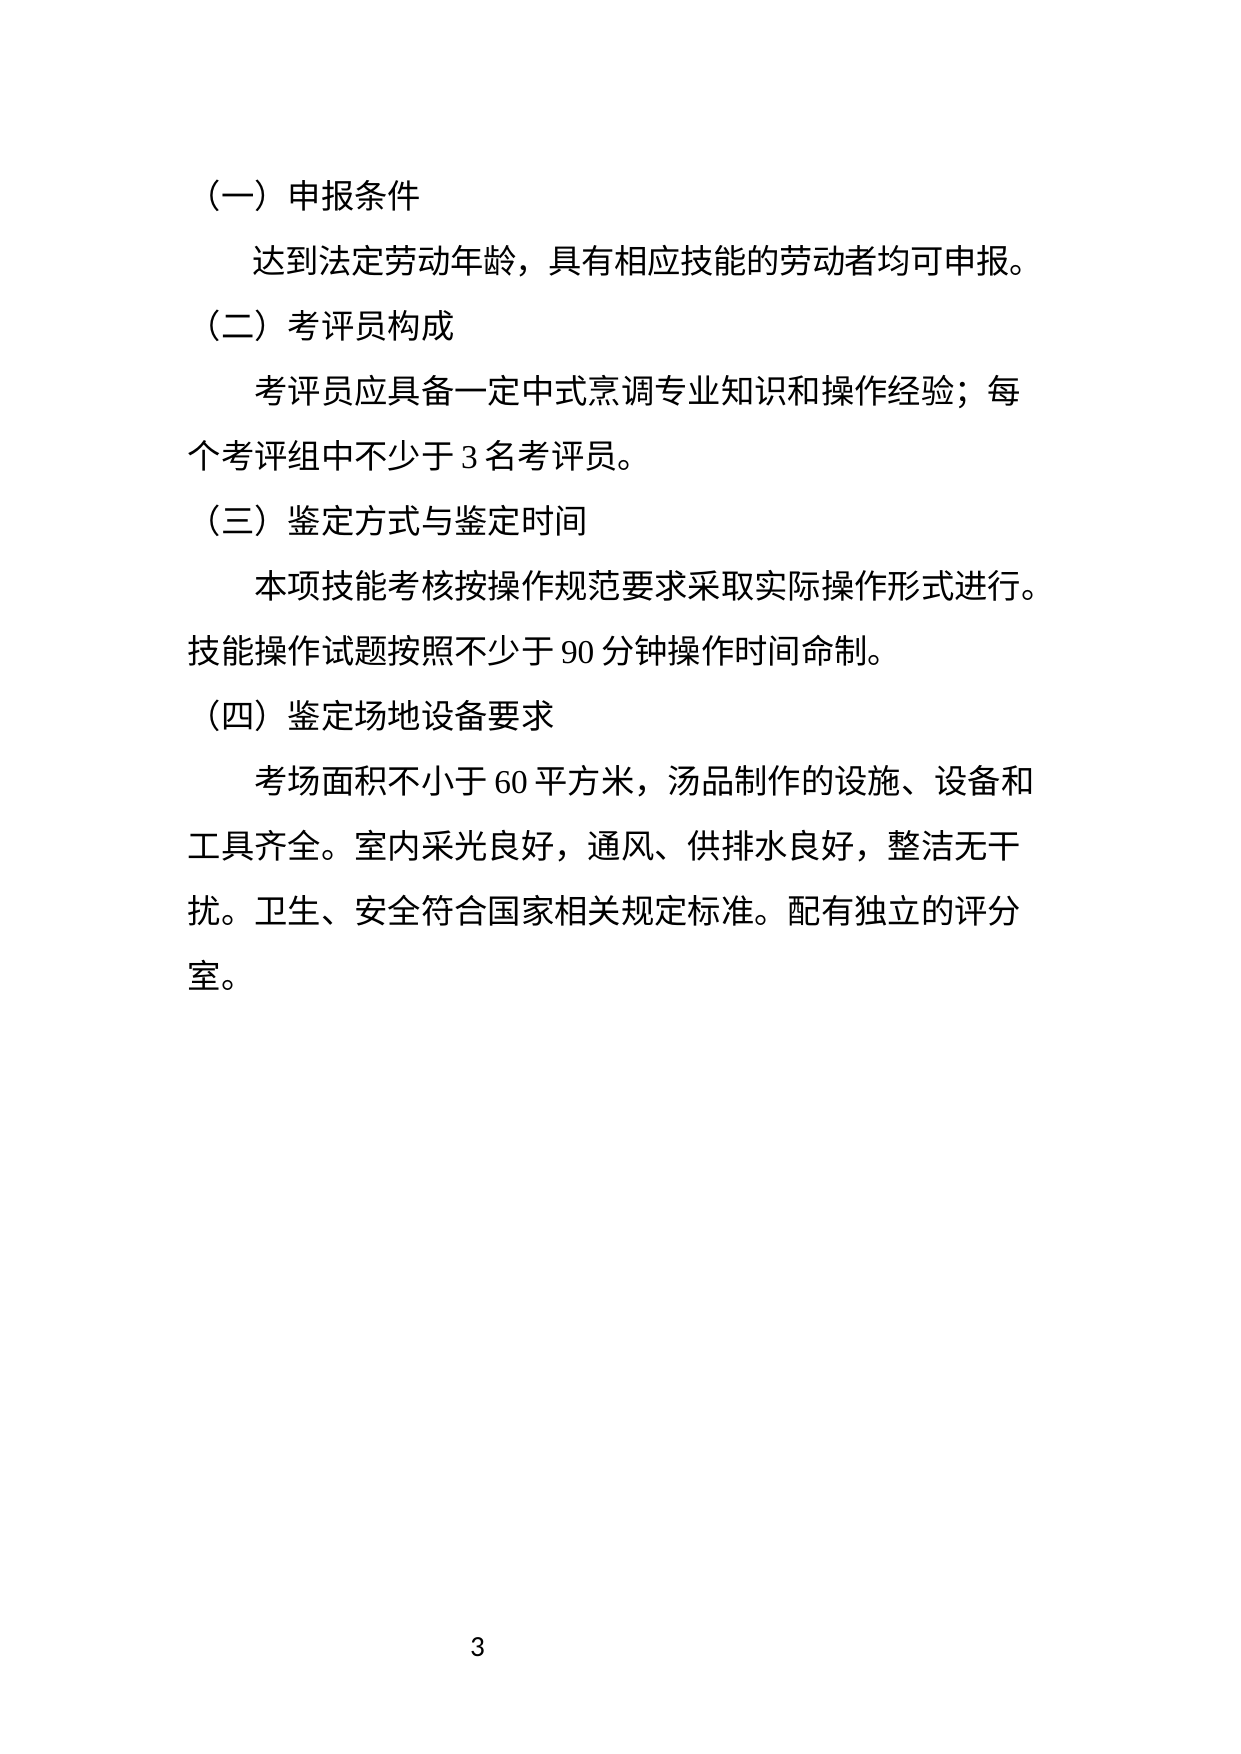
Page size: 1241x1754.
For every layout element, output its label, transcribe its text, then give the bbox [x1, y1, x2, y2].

text （四）鉴定场地设备要求 [187, 682, 1053, 747]
text 本项技能考核按操作规范要求采取实际操作形式进行。技能操作试题按照不少于90分钟操作时间命制。 [187, 552, 1053, 682]
text （二）考评员构成 [187, 292, 1053, 357]
text 达到法定劳动年龄，具有相应技能的劳动者均可申报。 [187, 227, 1053, 292]
text （一）申报条件 [187, 162, 1053, 227]
text 考场面积不小于60平方米，汤品制作的设施、设备和工具齐全。室内采光良好，通风、供排水良好，整洁无干扰。卫生、安全符合国家相关规定标准。配有独立的评分室。 [187, 747, 1053, 1007]
text （三）鉴定方式与鉴定时间 [187, 487, 1053, 552]
text 考评员应具备一定中式烹调专业知识和操作经验；每个考评组中不少于3名考评员。 [187, 357, 1053, 487]
